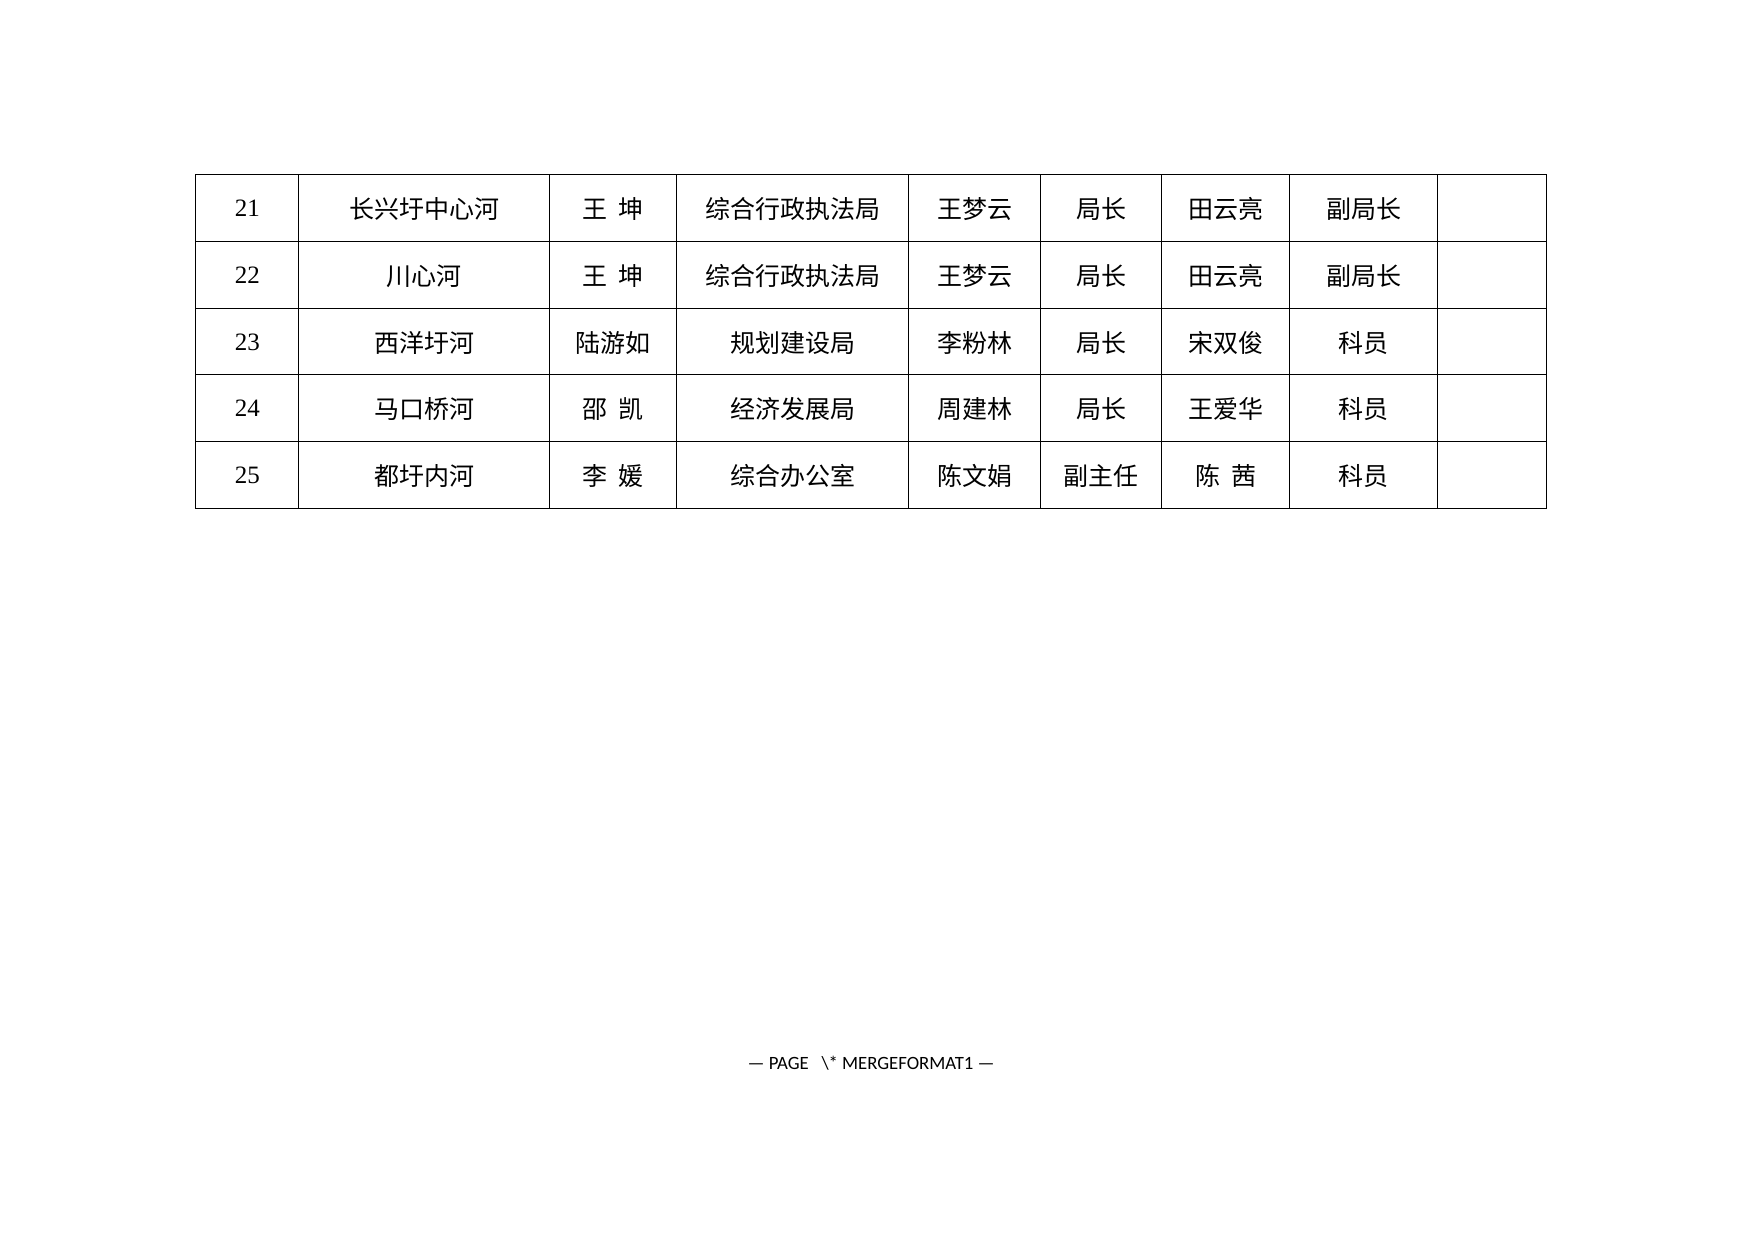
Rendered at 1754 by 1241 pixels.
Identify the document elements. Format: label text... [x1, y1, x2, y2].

table_cell 长兴圩中心河 [299, 175, 549, 241]
table_cell 规划建设局 [677, 309, 908, 374]
table_cell [1438, 242, 1546, 307]
table_cell 川心河 [299, 242, 549, 307]
table_cell 副主任 [1041, 442, 1161, 507]
table_cell [1438, 309, 1546, 374]
table_cell 23 [196, 309, 298, 374]
table_cell 副局长 [1290, 175, 1437, 241]
table_cell 李粉林 [909, 309, 1040, 374]
table_cell 综合行政执法局 [677, 175, 908, 241]
table_cell 副局长 [1290, 242, 1437, 307]
table_cell 陈文娟 [909, 442, 1040, 507]
table_cell 综合行政执法局 [677, 242, 908, 307]
table_cell [1438, 375, 1546, 441]
table_cell 王梦云 [909, 242, 1040, 307]
table_cell 24 [196, 375, 298, 441]
table_cell 25 [196, 442, 298, 507]
table_cell 王梦云 [909, 175, 1040, 241]
table_cell 宋双俊 [1162, 309, 1289, 374]
table_cell 22 [196, 242, 298, 307]
table_cell 科员 [1290, 375, 1437, 441]
table_cell 田云亮 [1162, 175, 1289, 241]
table_cell 田云亮 [1162, 242, 1289, 307]
table_cell 都圩内河 [299, 442, 549, 507]
table_cell 局长 [1041, 309, 1161, 374]
table_cell 陈 茜 [1162, 442, 1289, 507]
table_cell 周建林 [909, 375, 1040, 441]
table_cell 陆游如 [550, 309, 676, 374]
table_cell [1438, 442, 1546, 507]
table_cell 局长 [1041, 375, 1161, 441]
table_cell 王 坤 [550, 242, 676, 307]
table_cell 邵 凯 [550, 375, 676, 441]
table_cell 李 媛 [550, 442, 676, 507]
table_cell 科员 [1290, 442, 1437, 507]
table_cell 局长 [1041, 242, 1161, 307]
table_cell 马口桥河 [299, 375, 549, 441]
table_cell 局长 [1041, 175, 1161, 241]
table_cell 王 坤 [550, 175, 676, 241]
table_cell 科员 [1290, 309, 1437, 374]
table_cell 王爱华 [1162, 375, 1289, 441]
table_cell 西洋圩河 [299, 309, 549, 374]
table_cell [1438, 175, 1546, 241]
table_cell 21 [196, 175, 298, 241]
table_cell 综合办公室 [677, 442, 908, 507]
table_cell 经济发展局 [677, 375, 908, 441]
